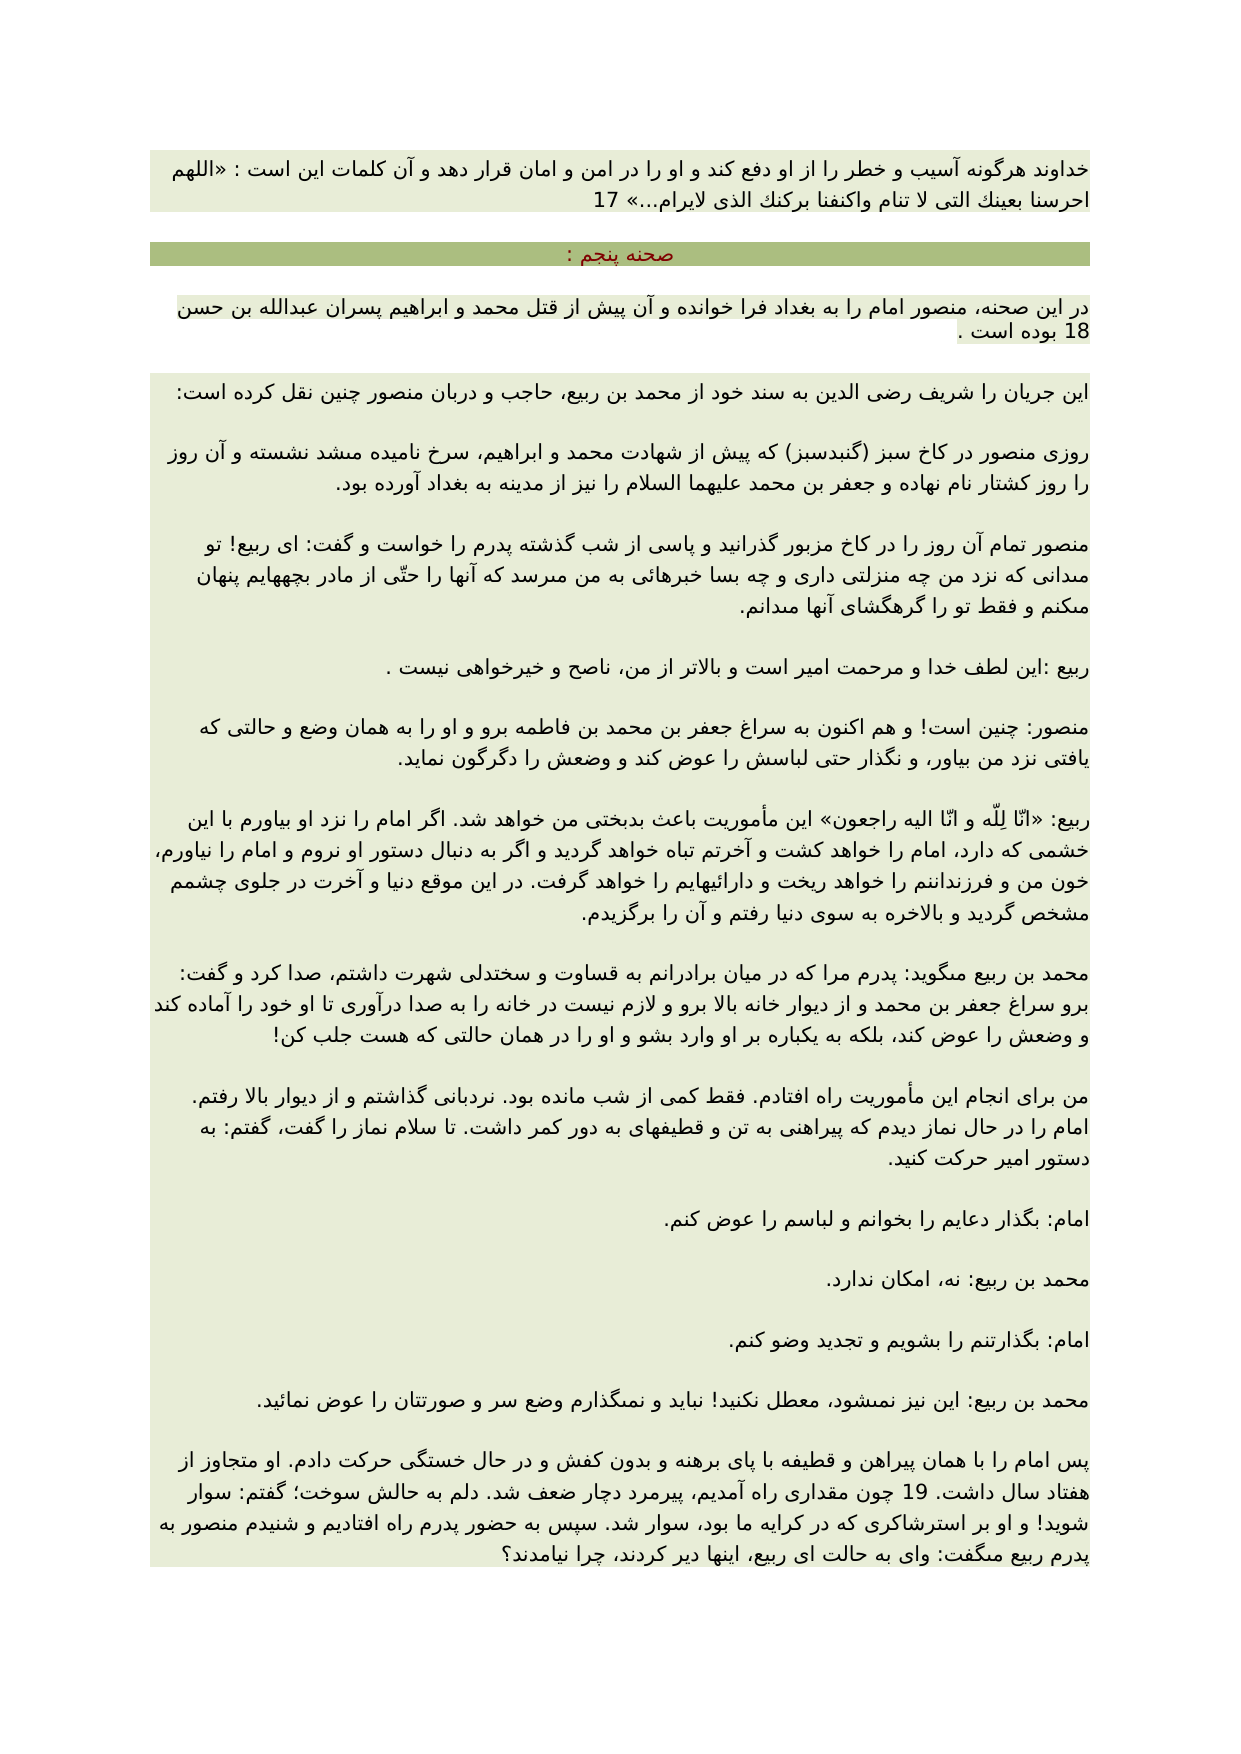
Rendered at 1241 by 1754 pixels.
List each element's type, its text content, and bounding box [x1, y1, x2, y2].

text امام: بگذار دعايم را بخوانم و لباسم را عوض كنم. [150, 1200, 1090, 1231]
text محمد بن ربيع مى‏گويد: پدرم مرا كه در ميان برادرانم به قساوت و سختدلى شهرت داشتم، صدا كرد و گفت: برو سراغ جعفر بن محمد و از ديوار خانه بالا برو و لازم نيست در خانه را به صدا درآورى تا او خود را آماده كند و وضعش را عوض كند، بلكه به يكباره بر او وارد بشو و او را در همان حالتى كه هست جلب كن! [150, 954, 1090, 1048]
text منصور تمام آن روز را در كاخ مزبور گذرانيد و پاسى از شب گذشته پدرم را خواست و گفت: اى ربيع! تو مى‏دانى كه نزد من چه منزلتى دارى و چه بسا خبرهائى به من مى‏رسد كه آنها را حتّى از مادر بچه‏هايم پنهان مى‏كنم و فقط تو را گره‏گشاى آنها مى‏دانم. [150, 525, 1090, 619]
text محمد بن ربيع: اين نيز نمى‏شود، معطل نكنيد! نبايد و نمى‏گذارم وضع سر و صورتتان را عوض نمائيد. [150, 1381, 1090, 1412]
text من براى انجام اين مأموريت راه افتادم. فقط كمى از شب مانده بود. نردبانى گذاشتم و از ديوار بالا رفتم. امام را در حال نماز ديدم كه پيراهنى به تن و قطيفه‏اى به دور كمر داشت. تا سلام نماز را گفت، گفتم: به دستور امير حركت كنيد. [150, 1077, 1090, 1171]
text اين جريان را شريف رضى الدين به سند خود از محمد بن ربيع، حاجب و دربان منصور چنين نقل كرده است: [150, 373, 1090, 404]
text منصور: چنين است! و هم اكنون به سراغ جعفر بن محمد بن فاطمه برو و او را به همان وضع و حالتى كه يافتى نزد من بياور، و نگذار حتى لباسش را عوض كند و وضعش را دگرگون نمايد. [150, 708, 1090, 771]
text صحنه پنجم : [150, 242, 1090, 266]
text امام: بگذارتنم را بشويم و تجديد وضو كنم. [150, 1321, 1090, 1352]
text روزى منصور در كاخ سبز (گنبدسبز) كه پيش از شهادت محمد و ابراهيم، سرخ ناميده مى‏شد نشسته و آن روز را روز كشتار نام نهاده و جعفر بن محمد عليهما السلام را نيز از مدينه به بغداد آورده بود. [150, 433, 1090, 496]
text پس امام را با همان پيراهن و قطيفه با پاى برهنه و بدون كفش و در حال خستگى حركت دادم. او متجاوز از هفتاد سال داشت. 19 چون مقدارى راه آمديم، پيرمرد دچار ضعف شد. دلم به حالش سوخت؛ گفتم: سوار شويد! و او بر استرشاكرى كه در كرايه ما بود، سوار شد. سپس به حضور پدرم راه افتاديم و شنيدم منصور به پدرم ربيع مى‏گفت: واى به حالت اى ربيع، اينها دير كردند، چرا نيامدند؟ [150, 1442, 1090, 1567]
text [150, 150, 1090, 212]
text ربيع: «انّا لِلّه و انّا اليه راجعون» اين مأموريت باعث بدبختى من خواهد شد. اگر امام را نزد او بياورم با اين خشمى كه دارد، امام را خواهد كشت و آخرتم تباه خواهد گرديد و اگر به دنبال دستور او نروم و امام را نياورم، خون من و فرزنداننم را خواهد ريخت و دارائيهايم را خواهد گرفت. در اين موقع دنيا و آخرت در جلوى چشمم مشخص گرديد و بالاخره به سوى دنيا رفتم و آن را برگزيدم. [150, 800, 1090, 925]
text در اين صحنه، منصور امام را به بغداد فرا خوانده و آن پيش از قتل محمد و ابراهيم پسران عبدالله بن حسن 18 بوده است . [150, 295, 957, 344]
text ربيع :اين لطف خدا و مرحمت امير است و بالاتر از من، ناصح و خيرخواهى نيست . [150, 648, 1090, 679]
text محمد بن ربيع: نه، امكان ندارد. [150, 1260, 1090, 1292]
